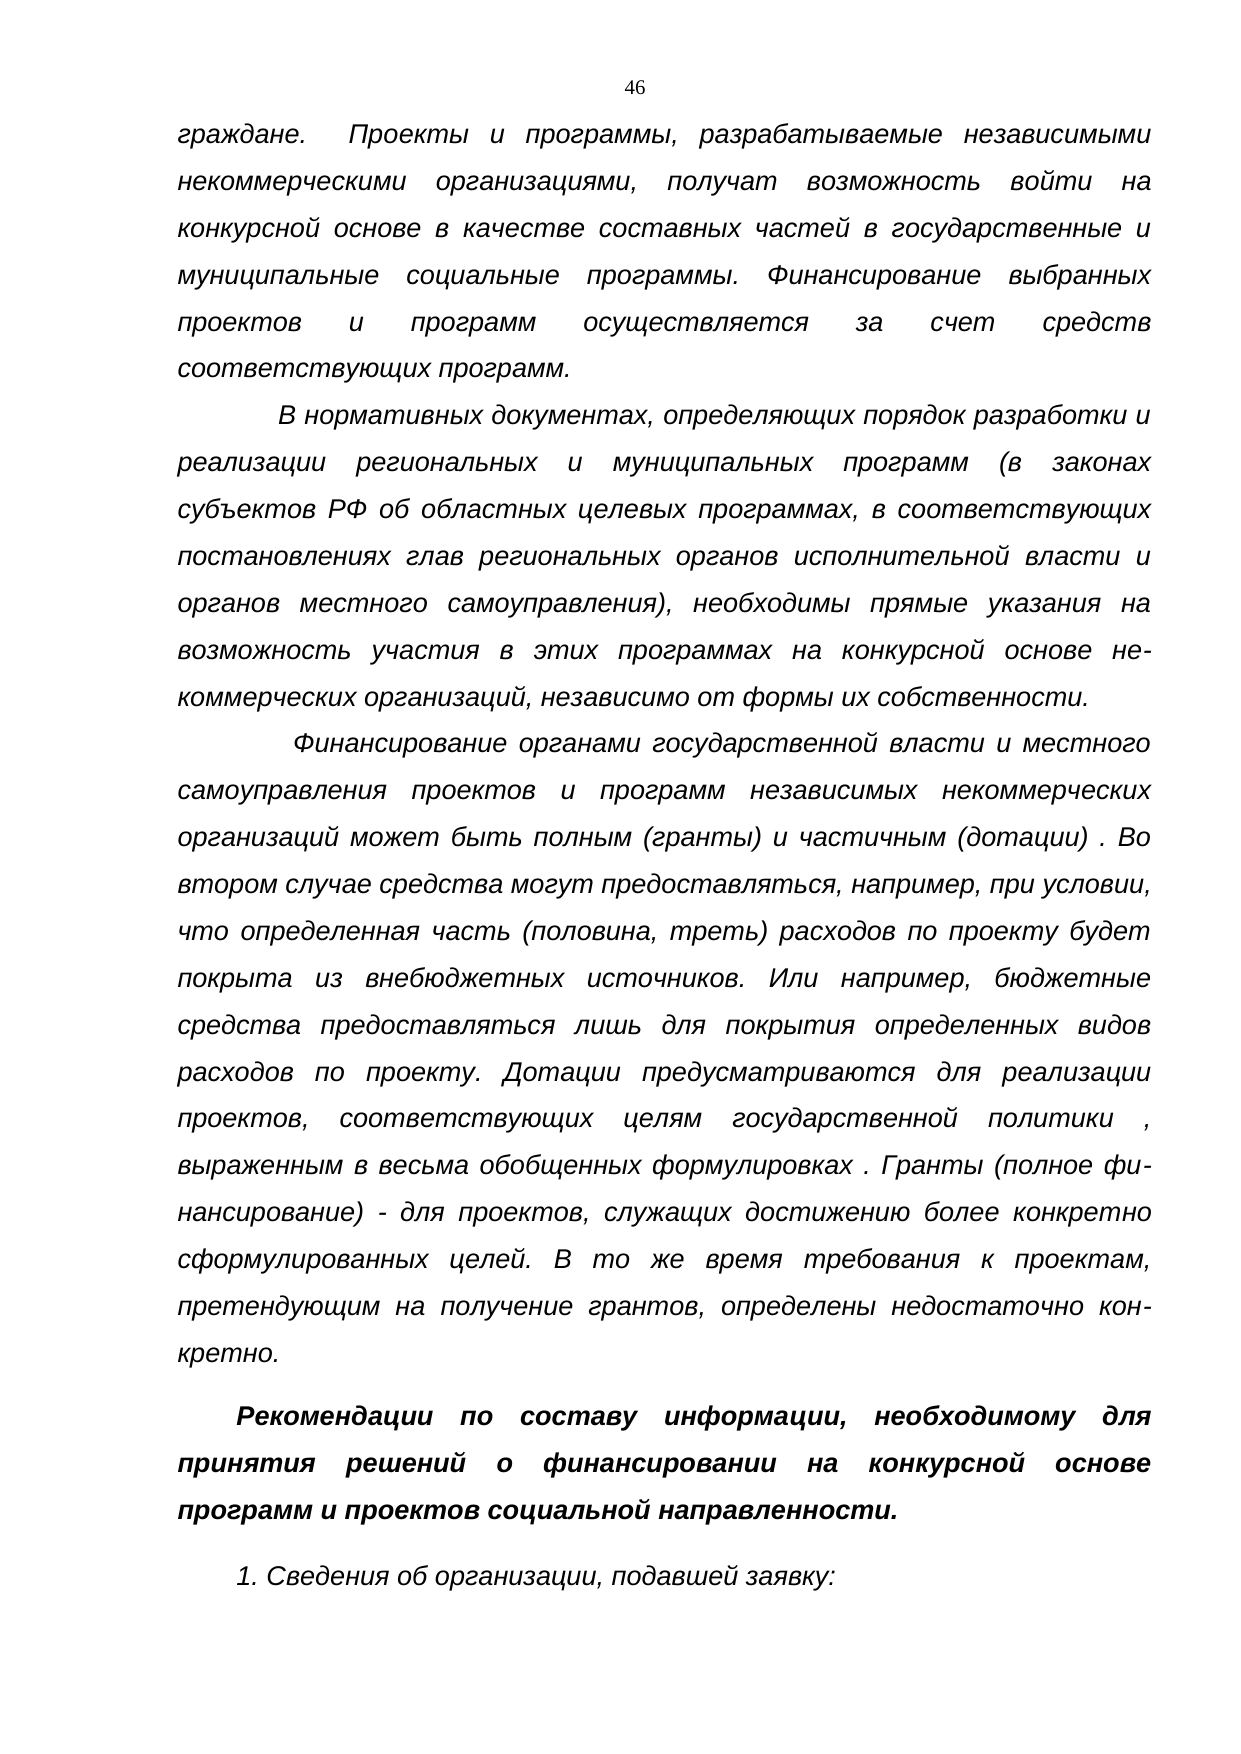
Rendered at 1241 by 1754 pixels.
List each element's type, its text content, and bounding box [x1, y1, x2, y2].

text Рекомендации по составу информации, необходимому для принятия решений о финансировании на конкурсной основе программ и проектов социальной направленности. [177, 1400, 1152, 1525]
text В нормативных документах, определяющих порядок разработки и реализации региональных и муниципальных программ (в законах субъектов РФ об областных целевых программах, в соответствующих постановлениях глав региональных органов исполнительной власти и органов местного самоуправления), необходимы прямые указания на возможность участия в этих программах на конкурсной основе некоммерческих организаций, независимо от формы их собственности. [177, 399, 1152, 712]
text Финансирование органами государственной власти и местного самоуправления проектов и программ независимых некоммерческих организаций может быть полным (гранты) и частичным (дотации) . Во втором случае средства могут предоставляться, например, при условии, что определенная часть (половина, треть) расходов по проекту будет покрыта из внебюджетных источников. Или например, бюджетные средства предоставляться лишь для покрытия определенных видов расходов по проекту. Дотации предусматриваются для реализации проектов, соответствующих целям государственной политики , выраженным в весьма обобщенных формулировках . Гранты (полное финансирование) - для проектов, служащих достижению более конкретно сформулированных целей. В то же время требования к проектам, претендующим на получение грантов, определены недостаточно конкретно. [177, 727, 1152, 1368]
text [177, 118, 1152, 384]
text 1. Сведения об организации, подавшей заявку: [177, 1560, 1152, 1591]
